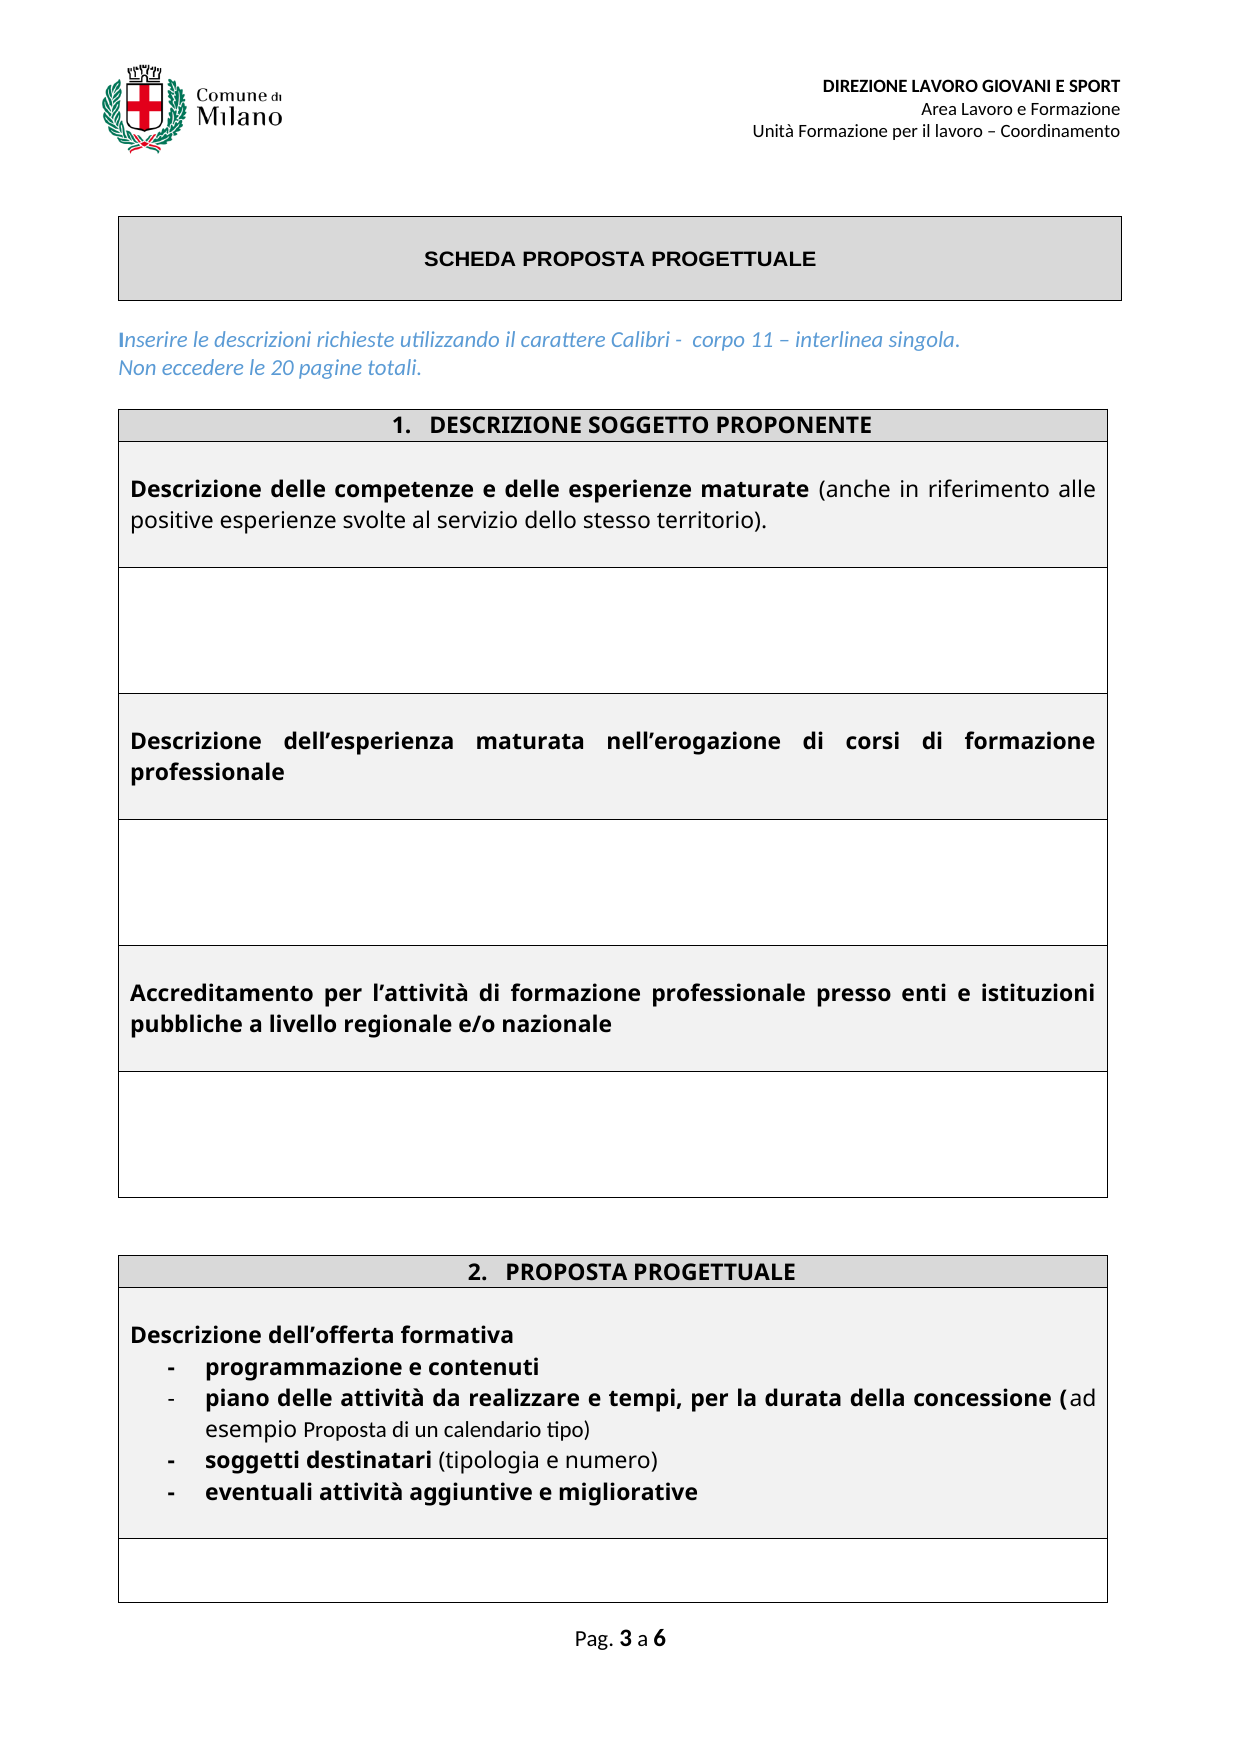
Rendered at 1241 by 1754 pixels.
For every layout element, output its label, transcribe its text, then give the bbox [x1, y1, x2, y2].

table_cell [119, 568, 1107, 693]
picture [100, 62, 286, 154]
text Inserire le descrizioni richieste utilizzando il carattere Calibri - corpo 11 – interlinea singola. [118, 325, 1063, 353]
table_cell [119, 1539, 1107, 1602]
table_cell Accreditamento per l’attività di formazione professionale presso enti e istituzioni pubbliche a livello regionale e/o nazionale [119, 946, 1107, 1071]
table_header SCHEDA PROPOSTA PROGETTUALE [119, 217, 1121, 300]
table_header DESCRIZIONE SOGGETTO PROPONENTE [119, 410, 1107, 441]
text Non eccedere le 20 pagine totali. [118, 353, 1063, 381]
table_cell Descrizione delle competenze e delle esperienze maturate (anche in riferimento alle positive esperienze svolte al servizio dello stesso territorio). [119, 442, 1107, 567]
table_cell Descrizione dell’esperienza maturata nell’erogazione di corsi di formazione professionale [119, 694, 1107, 819]
table_cell Descrizione dell’offerta formativa programmazione e contenuti piano delle attività da realizzare e tempi, per la durata della concessione (ad esempio Proposta di un calendario tipo) soggetti destinatari (tipologia e numero) eventuali attività aggiuntive e migliorative [119, 1288, 1107, 1538]
table_cell [119, 1072, 1107, 1197]
table_header PROPOSTA PROGETTUALE [119, 1256, 1107, 1287]
table_cell [119, 820, 1107, 945]
